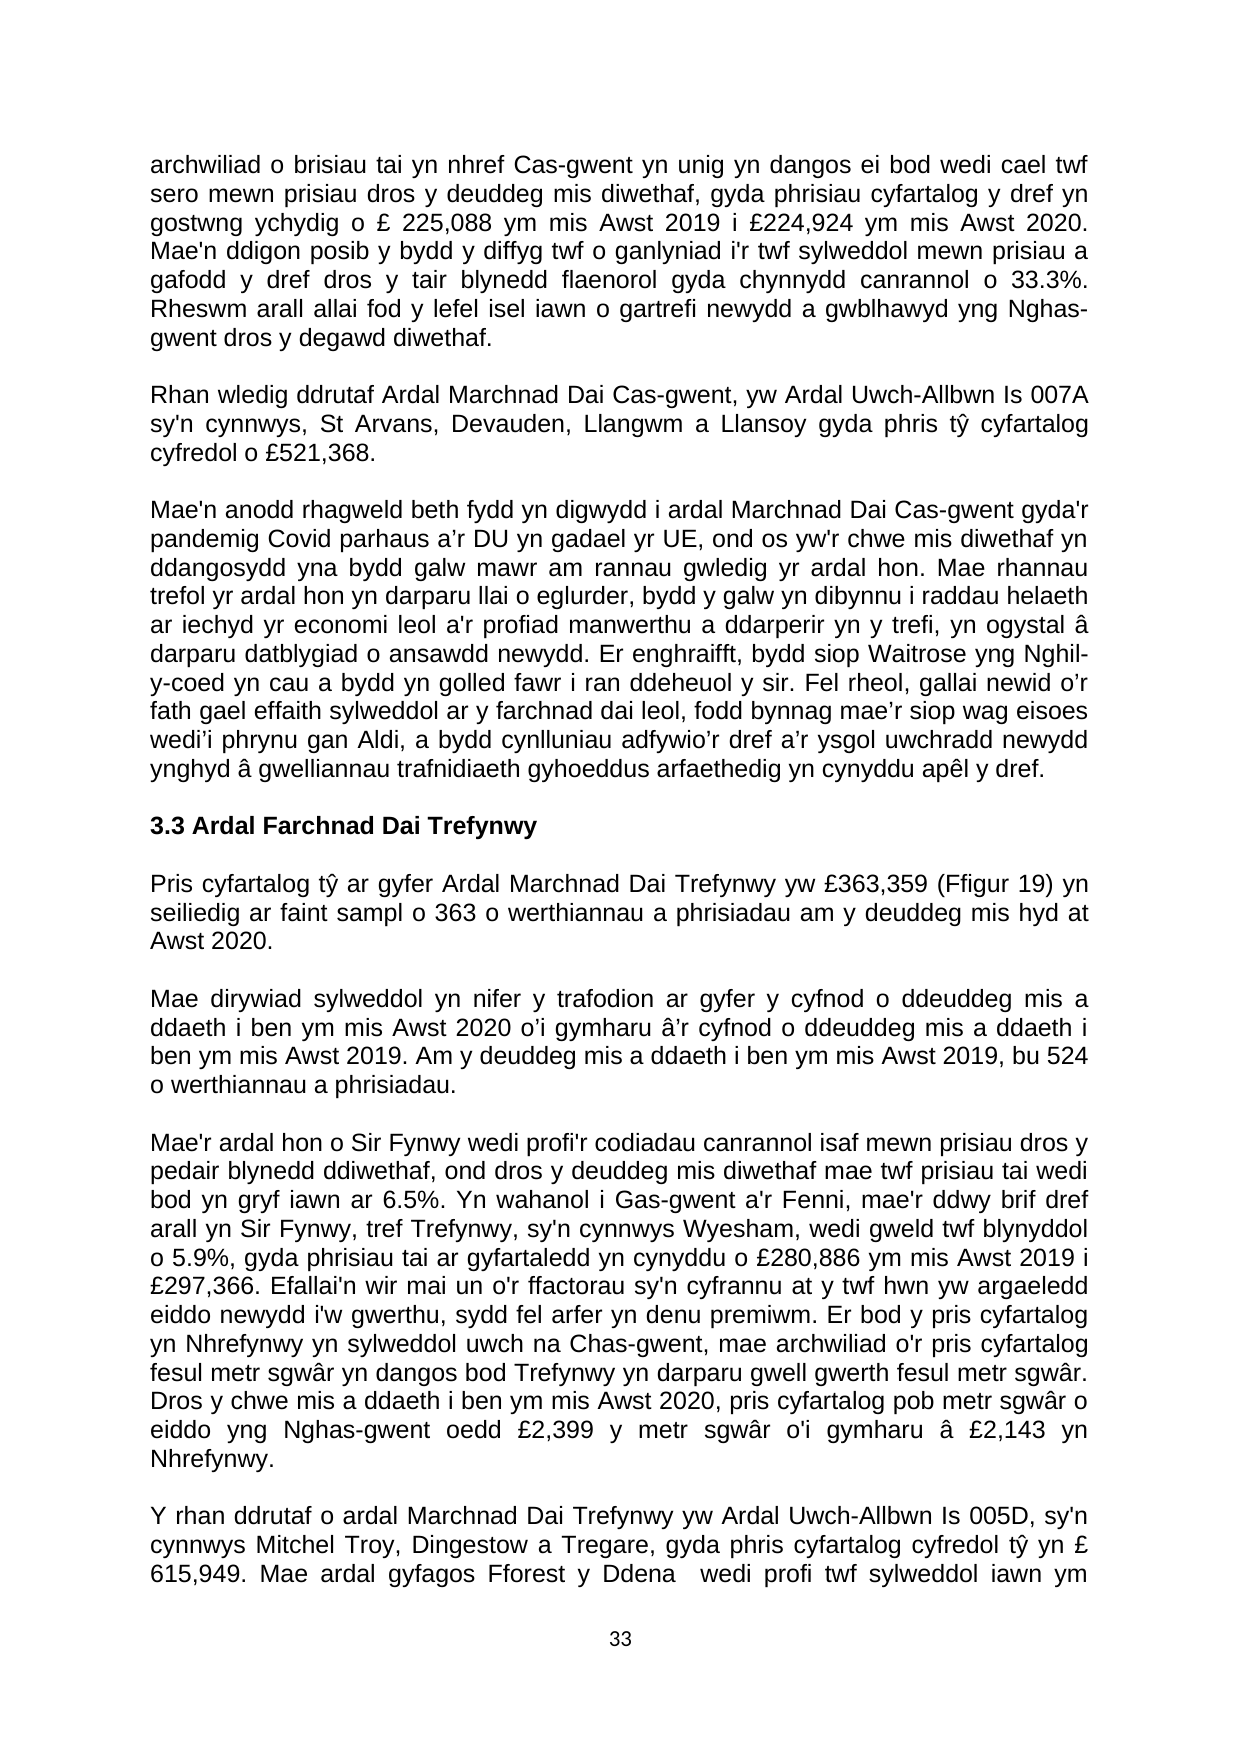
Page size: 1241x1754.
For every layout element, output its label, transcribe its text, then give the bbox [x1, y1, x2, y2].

text Pris cyfartalog tŷ ar gyfer Ardal Marchnad Dai Trefynwy yw £363,359 (Ffigur 19) yn seiliedig ar faint sampl o 363 o werthiannau a phrisiadau am y deuddeg mis hyd at Awst 2020. [150, 869, 1090, 955]
text 3.3 Ardal Farchnad Dai Trefynwy [150, 811, 1090, 840]
text Mae'r ardal hon o Sir Fynwy wedi profi'r codiadau canrannol isaf mewn prisiau dros y pedair blynedd ddiwethaf, ond dros y deuddeg mis diwethaf mae twf prisiau tai wedi bod yn gryf iawn ar 6.5%. Yn wahanol i Gas-gwent a'r Fenni, mae'r ddwy brif dref arall yn Sir Fynwy, tref Trefynwy, sy'n cynnwys Wyesham, wedi gweld twf blynyddol o 5.9%, gyda phrisiau tai ar gyfartaledd yn cynyddu o £280,886 ym mis Awst 2019 i £297,366. Efallai'n wir mai un o'r ffactorau sy'n cyfrannu at y twf hwn yw argaeledd eiddo newydd i'w gwerthu, sydd fel arfer yn denu premiwm. Er bod y pris cyfartalog yn Nhrefynwy yn sylweddol uwch na Chas-gwent, mae archwiliad o'r pris cyfartalog fesul metr sgwâr yn dangos bod Trefynwy yn darparu gwell gwerth fesul metr sgwâr. Dros y chwe mis a ddaeth i ben ym mis Awst 2020, pris cyfartalog pob metr sgwâr o eiddo yng Nghas-gwent oedd £2,399 y metr sgwâr o'i gymharu â £2,143 yn Nhrefynwy. [150, 1127, 1090, 1472]
text Mae dirywiad sylweddol yn nifer y trafodion ar gyfer y cyfnod o ddeuddeg mis a ddaeth i ben ym mis Awst 2020 o’i gymharu â’r cyfnod o ddeuddeg mis a ddaeth i ben ym mis Awst 2019. Am y deuddeg mis a ddaeth i ben ym mis Awst 2019, bu 524 o werthiannau a phrisiadau. [150, 984, 1090, 1099]
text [150, 1501, 1090, 1587]
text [150, 150, 1090, 351]
text Rhan wledig ddrutaf Ardal Marchnad Dai Cas-gwent, yw Ardal Uwch-Allbwn Is 007A sy'n cynnwys, St Arvans, Devauden, Llangwm a Llansoy gyda phris tŷ cyfartalog cyfredol o £521,368. [150, 380, 1090, 466]
text Mae'n anodd rhagweld beth fydd yn digwydd i ardal Marchnad Dai Cas-gwent gyda'r pandemig Covid parhaus a’r DU yn gadael yr UE, ond os yw'r chwe mis diwethaf yn ddangosydd yna bydd galw mawr am rannau gwledig yr ardal hon. Mae rhannau trefol yr ardal hon yn darparu llai o eglurder, bydd y galw yn dibynnu i raddau helaeth ar iechyd yr economi leol a'r profiad manwerthu a ddarperir yn y trefi, yn ogystal â darparu datblygiad o ansawdd newydd. Er enghraifft, bydd siop Waitrose yng Nghil-y-coed yn cau a bydd yn golled fawr i ran ddeheuol y sir. Fel rheol, gallai newid o’r fath gael effaith sylweddol ar y farchnad dai leol, fodd bynnag mae’r siop wag eisoes wedi’i phrynu gan Aldi, a bydd cynlluniau adfywio’r dref a’r ysgol uwchradd newydd ynghyd â gwelliannau trafnidiaeth gyhoeddus arfaethedig yn cynyddu apêl y dref. [150, 495, 1090, 782]
